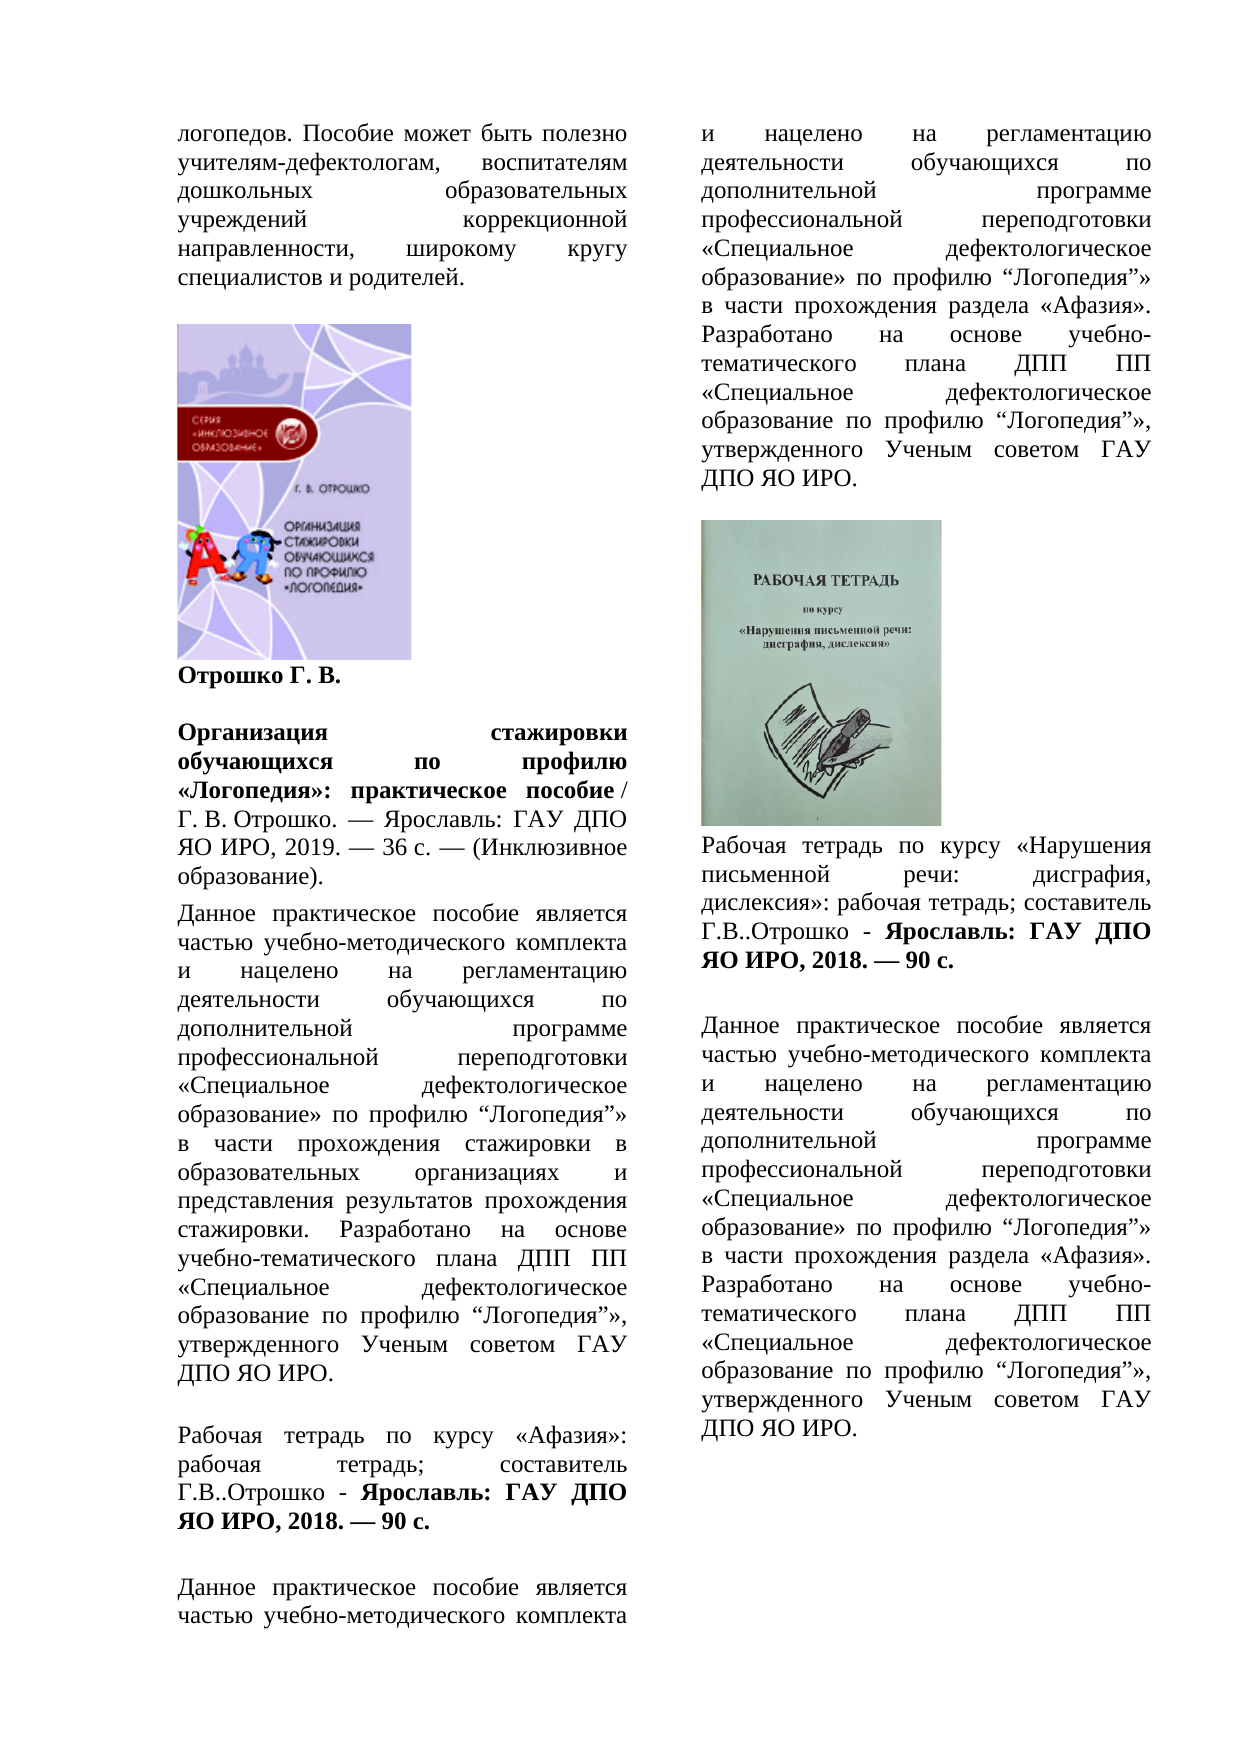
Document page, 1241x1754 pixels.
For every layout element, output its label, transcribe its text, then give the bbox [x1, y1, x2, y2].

text Данное практическое пособие является частью учебно-методического комплекта и нацелено на регламентацию деятельности обучающихся по дополнительной программе профессиональной переподготовки «Специальное дефектологическое образование» по профилю “Логопедия”» в части прохождения раздела «Афазия». Разработано на основе учебно-тематического плана ДПП ПП «Специальное дефектологическое образование по профилю “Логопедия”», утвержденного Ученым советом ГАУ ДПО ЯО ИРО. [701, 1010, 1152, 1442]
text Данное практическое пособие является частью учебно-методического комплекта и нацелено на регламентацию деятельности обучающихся по дополнительной программе профессиональной переподготовки «Специальное дефектологическое образование» по профилю “Логопедия”» в части прохождения стажировки в образовательных организациях и представления результатов прохождения стажировки. Разработано на основе учебно-тематического плана ДПП ПП «Специальное дефектологическое образование по профилю “Логопедия”», утвержденного Ученым советом ГАУ ДПО ЯО ИРО. [177, 898, 627, 1387]
picture [177, 324, 412, 660]
text Данное практическое пособие является частью учебно-методического комплекта и нацелено на регламентацию деятельности обучающихся по дополнительной программе профессиональной переподготовки «Специальное дефектологическое образование» по профилю “Логопедия”» в части прохождения раздела «Афазия». Разработано на основе учебно-тематического плана ДПП ПП «Специальное дефектологическое образование по профилю “Логопедия”», утвержденного Ученым советом ГАУ ДПО ЯО ИРО. [701, 118, 1152, 492]
picture [701, 520, 942, 826]
text Отрошко Г. В. [177, 660, 627, 689]
text Рабочая тетрадь по курсу «Афазия»: рабочая тетрадь; составитель Г.В..Отрошко - Ярославль: ГАУ ДПО ЯО ИРО, 2018. — 90 с. [177, 1420, 627, 1535]
text Рабочая тетрадь по курсу «Нарушения письменной речи: дисграфия, дислексия»: рабочая тетрадь; составитель Г.В..Отрошко - Ярославль: ГАУ ДПО ЯО ИРО, 2018. — 90 с. [701, 830, 1152, 974]
text Организация стажировки обучающихся по профилю «Логопедия»: практическое пособие / Г. В. Отрошко. — Ярославль: ГАУ ДПО ЯО ИРО, 2019. — 36 с. — (Инклюзивное образование). [177, 689, 627, 890]
